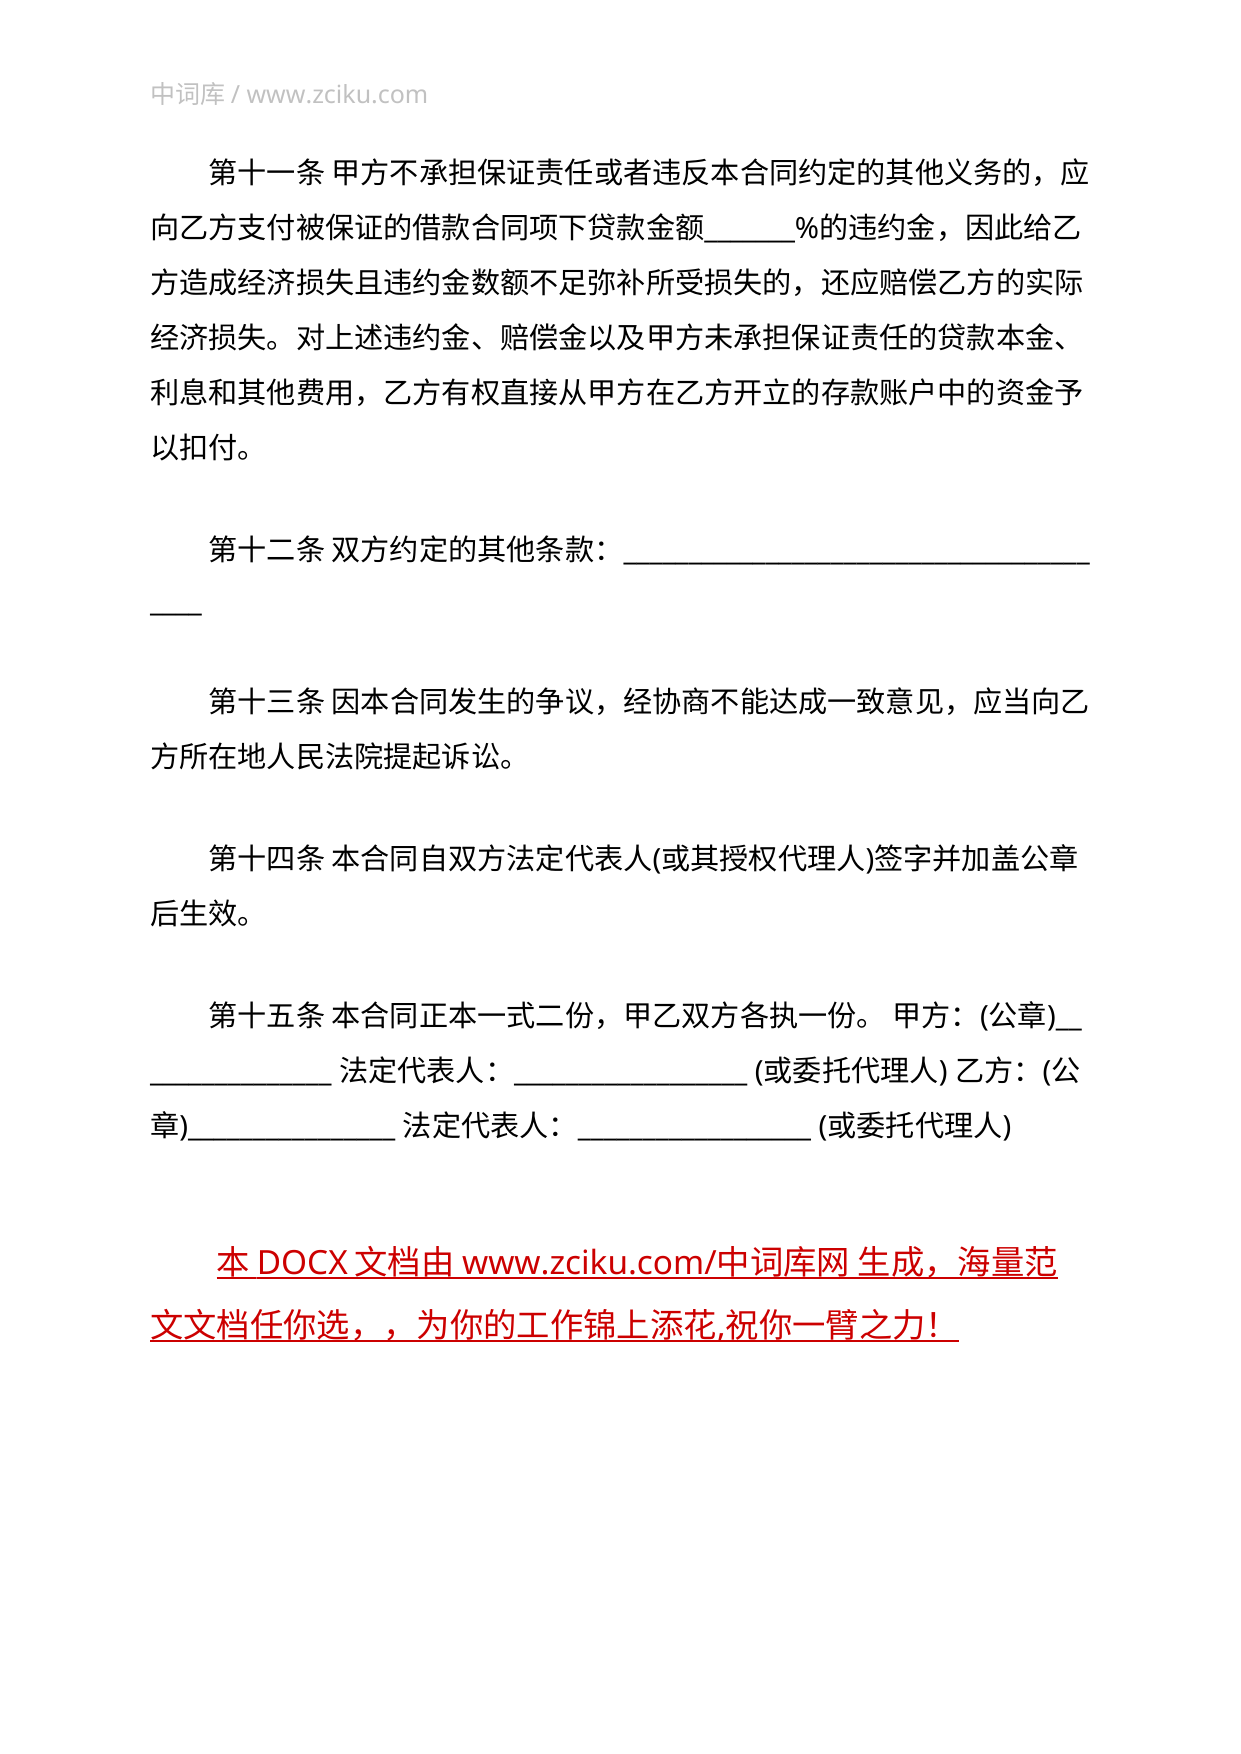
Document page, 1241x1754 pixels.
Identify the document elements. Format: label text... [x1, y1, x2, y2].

text 第十四条 本合同自双方法定代表人(或其授权代理人)签字并加盖公章后生效。 [150, 836, 1090, 933]
text 第十一条 甲方不承担保证责任或者违反本合同约定的其他义务的，应向乙方支付被保证的借款合同项下贷款金额_______%的违约金，因此给乙方造成经济损失且违约金数额不足弥补所受损失的，还应赔偿乙方的实际经济损失。对上述违约金、赔偿金以及甲方未承担保证责任的贷款本金、利息和其他费用，乙方有权直接从甲方在乙方开立的存款账户中的资金予以扣付。 [150, 150, 1090, 467]
text 第十五条 本合同正本一式二份，甲乙双方各执一份。 甲方：(公章)________________ 法定代表人：__________________ (或委托代理人) 乙方：(公章)________________ 法定代表人：__________________ (或委托代理人) [150, 992, 1090, 1145]
text 第十三条 因本合同发生的争议，经协商不能达成一致意见，应当向乙方所在地人民法院提起诉讼。 [150, 679, 1090, 776]
text 第十二条 双方约定的其他条款：________________________________________ [150, 526, 1090, 620]
text 本DOCX文档由 www.zciku.com/中词库网 生成，海量范文文档任你选，，为你的工作锦上添花,祝你一臂之力！ [150, 1236, 1090, 1347]
